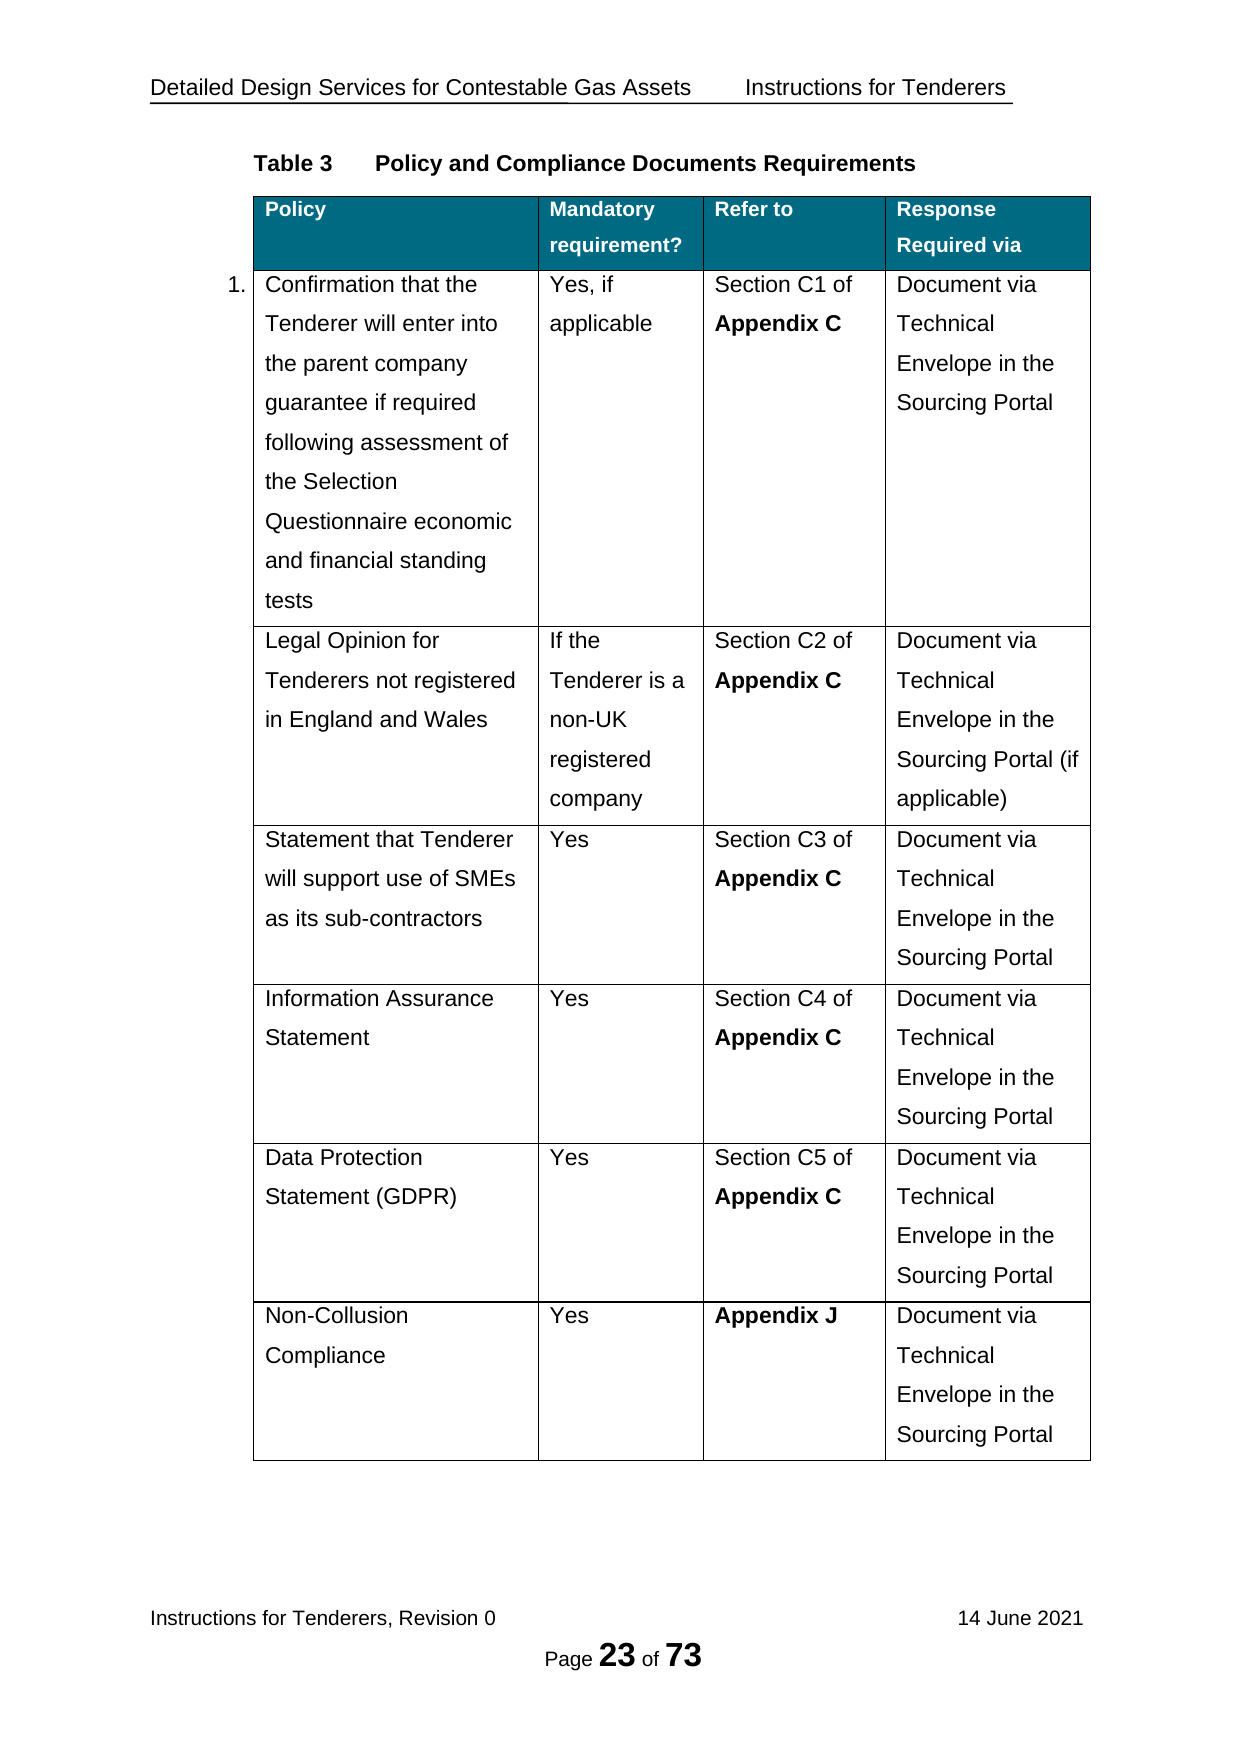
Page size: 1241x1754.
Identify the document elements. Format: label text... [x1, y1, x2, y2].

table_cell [886, 1303, 1090, 1460]
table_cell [886, 1144, 1090, 1301]
table_cell Document via Technical Envelope in the Sourcing Portal [886, 826, 1090, 983]
table_cell If the Tenderer is a non-UK registered company [539, 627, 703, 824]
table_cell Appendix J [704, 1303, 885, 1460]
table_cell Document via Technical Envelope in the Sourcing Portal [886, 271, 1090, 626]
table_cell Document via Technical Envelope in the Sourcing Portal (if applicable) [886, 627, 1090, 824]
table_cell Non-Collusion Compliance [254, 1303, 538, 1460]
table_cell Statement that Tenderer will support use of SMEs as its sub-contractors [254, 826, 538, 983]
table_header Policy [254, 197, 538, 270]
table_cell Legal Opinion for Tenderers not registered in England and Wales [254, 627, 538, 824]
table_cell Yes [539, 1303, 703, 1460]
table_cell Section C4 of Appendix C [704, 985, 885, 1142]
table_header Refer to [704, 197, 885, 270]
table_header Response Required via [886, 197, 1090, 270]
table_cell Yes [539, 826, 703, 983]
table_cell Section C5 of Appendix C [704, 1144, 885, 1301]
table_header Mandatory requirement? [539, 197, 703, 270]
table_cell Section C2 of Appendix C [704, 627, 885, 824]
subtitle Table 3 Policy and Compliance Documents Requirements [253, 150, 1090, 176]
table_cell Data Protection Statement (GDPR) [254, 1144, 538, 1301]
table_cell Section C3 of Appendix C [704, 826, 885, 983]
table_cell Information Assurance Statement [254, 985, 538, 1142]
table_cell Yes [539, 1144, 703, 1301]
table_cell Confirmation that the Tenderer will enter into the parent company guarantee if required following assessment of the Selection Questionnaire economic and financial standing tests [254, 271, 538, 626]
table_cell Section C1 of Appendix C [704, 271, 885, 626]
table_cell Yes [539, 985, 703, 1142]
table_cell Yes, if applicable [539, 271, 703, 626]
table_cell Document via Technical Envelope in the Sourcing Portal [886, 985, 1090, 1142]
